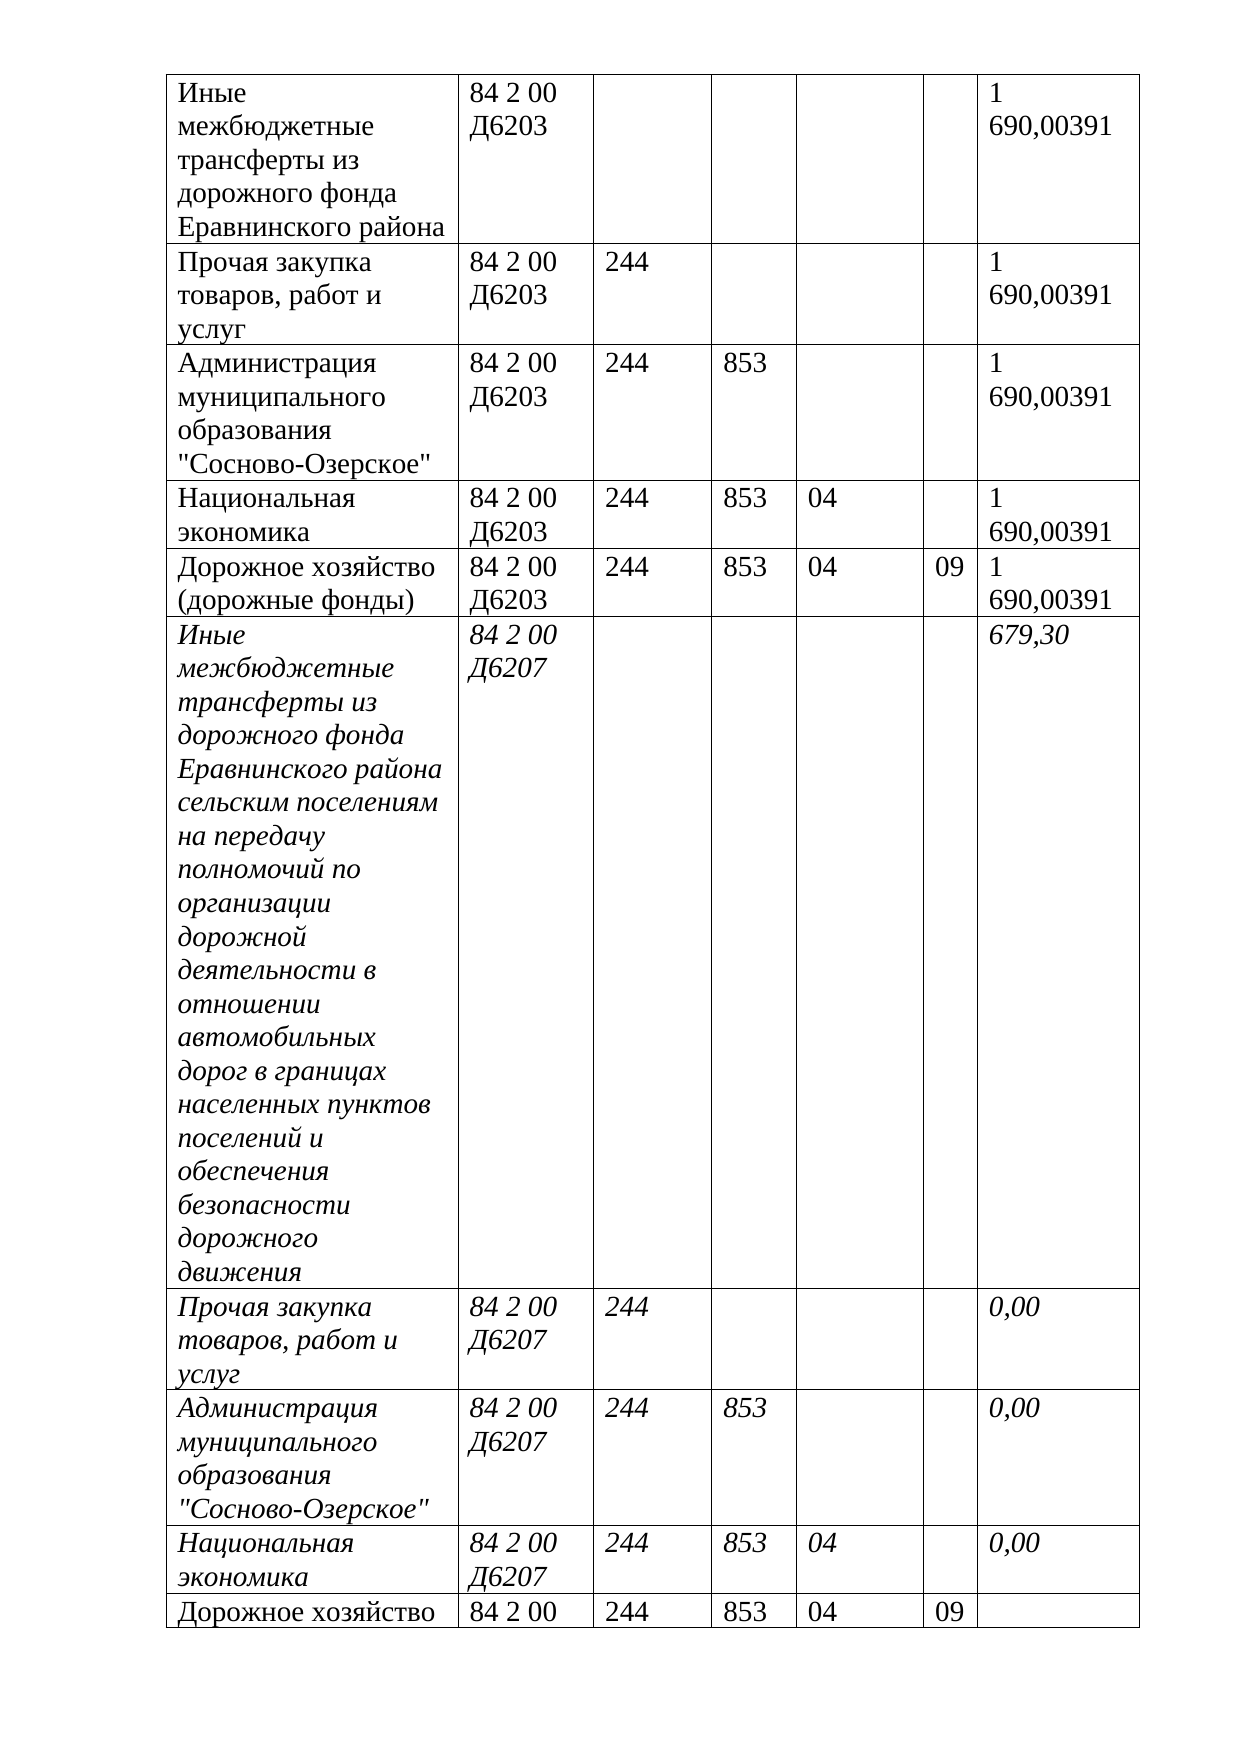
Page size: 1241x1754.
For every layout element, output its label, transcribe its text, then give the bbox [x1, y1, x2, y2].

table_cell [712, 617, 796, 1288]
table_cell 853 [712, 1526, 796, 1593]
table_cell Прочая закупка товаров, работ и услуг [167, 244, 458, 344]
table_cell [594, 75, 711, 243]
table_cell 84 2 00 Д6207 [459, 1289, 593, 1389]
table_cell 84 2 00 Д6203 [459, 549, 593, 616]
table_cell [594, 617, 711, 1288]
table_cell [924, 1526, 977, 1593]
table_cell [924, 481, 977, 548]
table_cell [797, 1390, 923, 1524]
table_cell 244 [594, 1289, 711, 1389]
table_cell 84 2 00 Д6207 [459, 617, 593, 1288]
table_cell [797, 617, 923, 1288]
table_cell [924, 1390, 977, 1524]
table_cell [978, 1594, 1139, 1627]
table_cell 853 [712, 481, 796, 548]
table_cell 84 2 00 Д6207 [459, 1390, 593, 1524]
table_cell 04 [797, 1594, 923, 1627]
table_cell 84 2 00 Д6203 [459, 244, 593, 344]
table_cell Дорожное хозяйство (дорожные фонды) [167, 549, 458, 616]
table_cell [712, 244, 796, 344]
table_cell 84 2 00 Д6203 [459, 75, 593, 243]
table_cell [797, 75, 923, 243]
table_cell 1 690,00391 [978, 75, 1139, 243]
table_cell 244 [594, 1390, 711, 1524]
table_cell 09 [924, 1594, 977, 1627]
table_cell 1 690,00391 [978, 244, 1139, 344]
table_cell [797, 244, 923, 344]
table_cell 244 [594, 549, 711, 616]
table_cell 04 [797, 549, 923, 616]
table_cell 853 [712, 345, 796, 479]
table_cell [924, 244, 977, 344]
table_cell 04 [797, 1526, 923, 1593]
table_cell 04 [797, 481, 923, 548]
table_cell 853 [712, 549, 796, 616]
table_cell Прочая закупка товаров, работ и услуг [167, 1289, 458, 1389]
table_cell 244 [594, 481, 711, 548]
table_cell [712, 1289, 796, 1389]
table_cell [797, 345, 923, 479]
table_cell 0,00 [978, 1526, 1139, 1593]
table_cell [924, 1289, 977, 1389]
table_cell Администрация муниципального образования "Сосново-Озерское" [167, 345, 458, 479]
table_cell [797, 1289, 923, 1389]
table_cell [924, 617, 977, 1288]
table_cell Иные межбюджетные трансферты из дорожного фонда Еравнинского района сельским поселениям на передачу полномочий по организации дорожной деятельности в отношении автомобильных дорог в границах населенных пунктов поселений и обеспечения безопасности дорожного движения [167, 617, 458, 1288]
table_cell 1 690,00391 [978, 549, 1139, 616]
table_cell 1 690,00391 [978, 345, 1139, 479]
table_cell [167, 1390, 458, 1524]
table_cell 09 [924, 549, 977, 616]
table_cell 679,30 [978, 617, 1139, 1288]
table_cell Национальная экономика [167, 1526, 458, 1593]
table_cell [924, 75, 977, 243]
table_cell 853 [712, 1390, 796, 1524]
table_cell 853 [712, 1594, 796, 1627]
table_cell [924, 345, 977, 479]
table_cell 84 2 00 Д6203 [459, 481, 593, 548]
table_cell Иные межбюджетные трансферты из дорожного фонда Еравнинского района [167, 75, 458, 243]
table_cell 0,00 [978, 1390, 1139, 1524]
table_cell 84 2 00 Д6203 [459, 345, 593, 479]
table_cell [712, 75, 796, 243]
table_cell Национальная экономика [167, 481, 458, 548]
table_cell 84 2 00 Д6207 [459, 1594, 593, 1627]
table_cell 244 [594, 1526, 711, 1593]
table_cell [167, 1594, 458, 1627]
table_cell 0,00 [978, 1289, 1139, 1389]
table_cell 244 [594, 244, 711, 344]
table_cell 1 690,00391 [978, 481, 1139, 548]
table_cell 84 2 00 Д6207 [459, 1526, 593, 1593]
table_cell 244 [594, 345, 711, 479]
table_cell 244 [594, 1594, 711, 1627]
